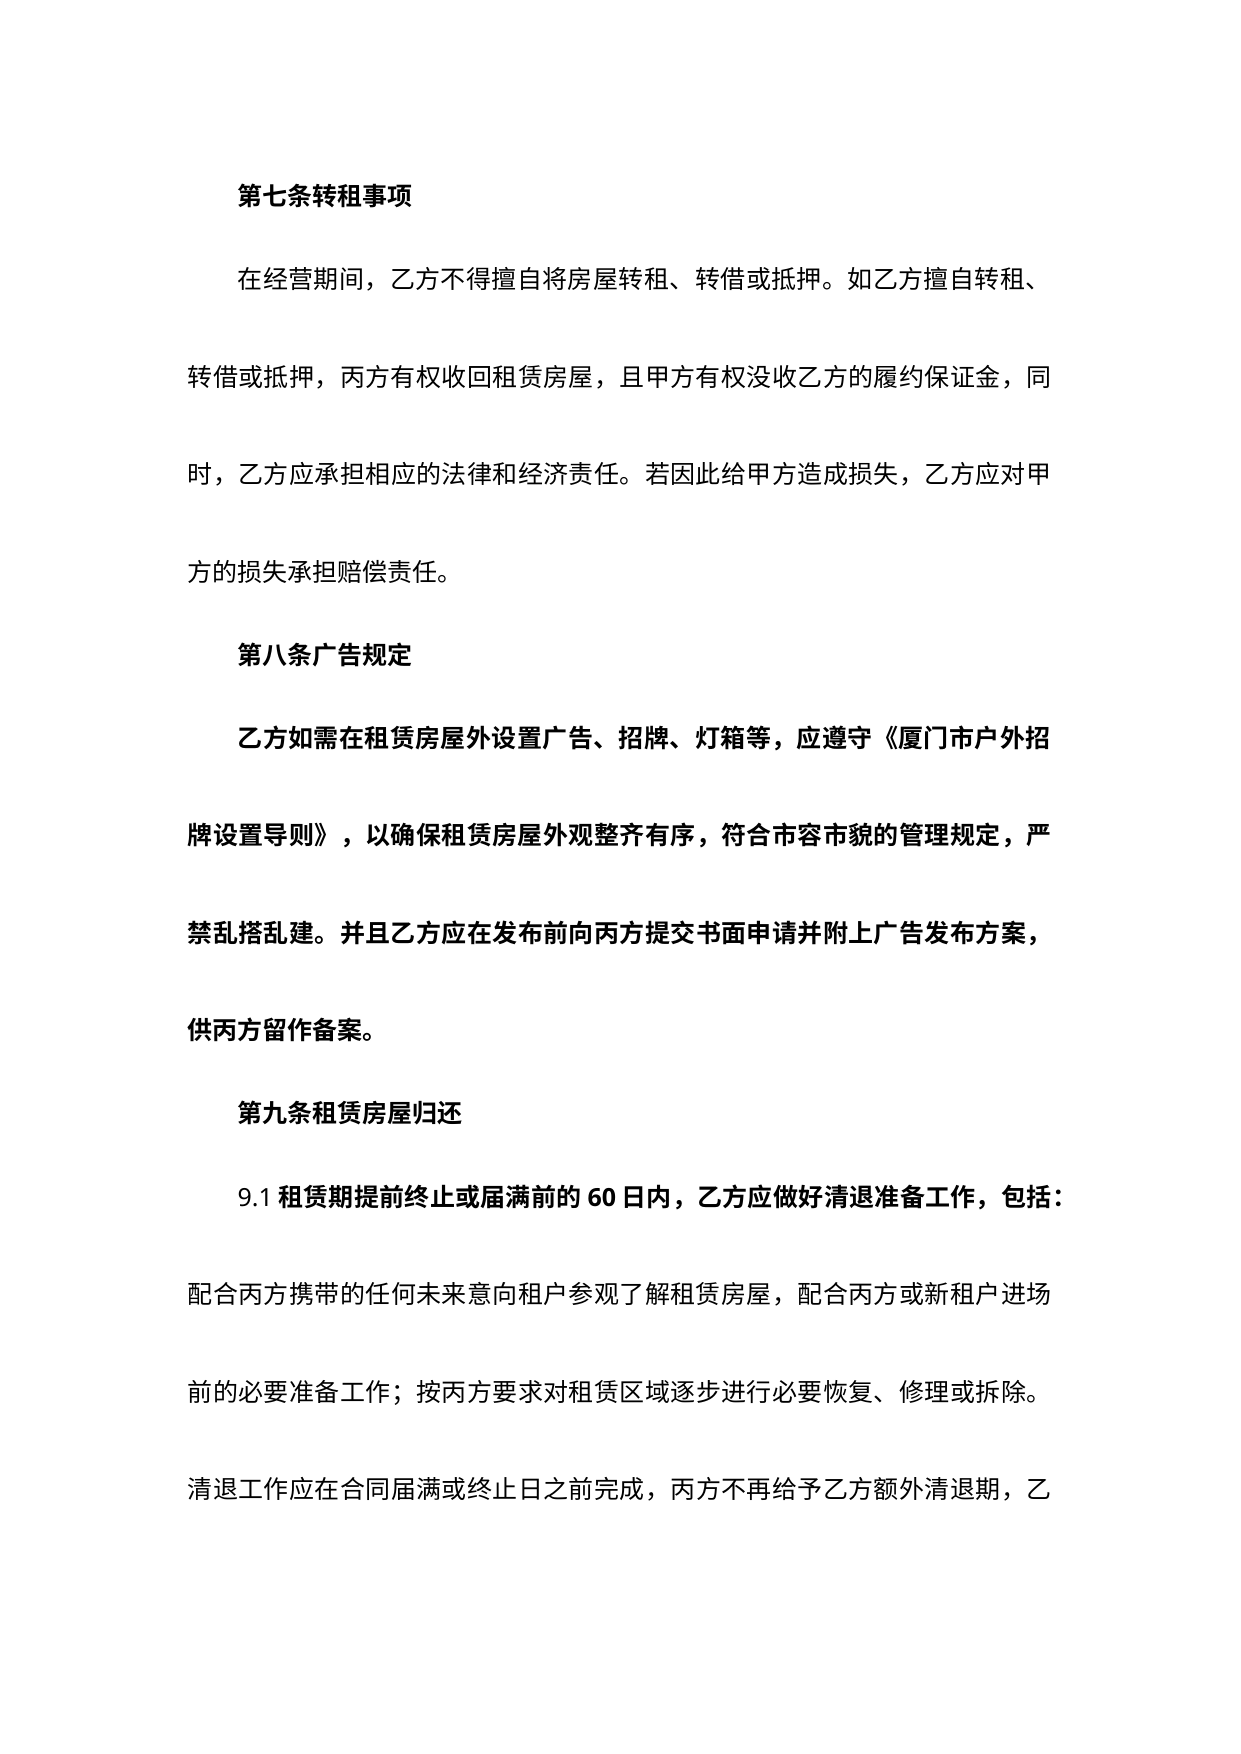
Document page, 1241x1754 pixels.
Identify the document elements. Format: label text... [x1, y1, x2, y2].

text 第八条广告规定 [187, 621, 1053, 686]
text 在经营期间，乙方不得擅自将房屋转租、转借或抵押。如乙方擅自转租、转借或抵押，丙方有权收回租赁房屋，且甲方有权没收乙方的履约保证金，同时，乙方应承担相应的法律和经济责任。若因此给甲方造成损失，乙方应对甲方的损失承担赔偿责任。 [187, 245, 1053, 603]
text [187, 1163, 1053, 1520]
text 乙方如需在租赁房屋外设置广告、招牌、灯箱等，应遵守《厦门市户外招牌设置导则》，以确保租赁房屋外观整齐有序，符合市容市貌的管理规定，严禁乱搭乱建。并且乙方应在发布前向丙方提交书面申请并附上广告发布方案，供丙方留作备案。 [187, 704, 1053, 1061]
text 第七条转租事项 [187, 162, 1053, 227]
text 第九条租赁房屋归还 [187, 1079, 1053, 1144]
